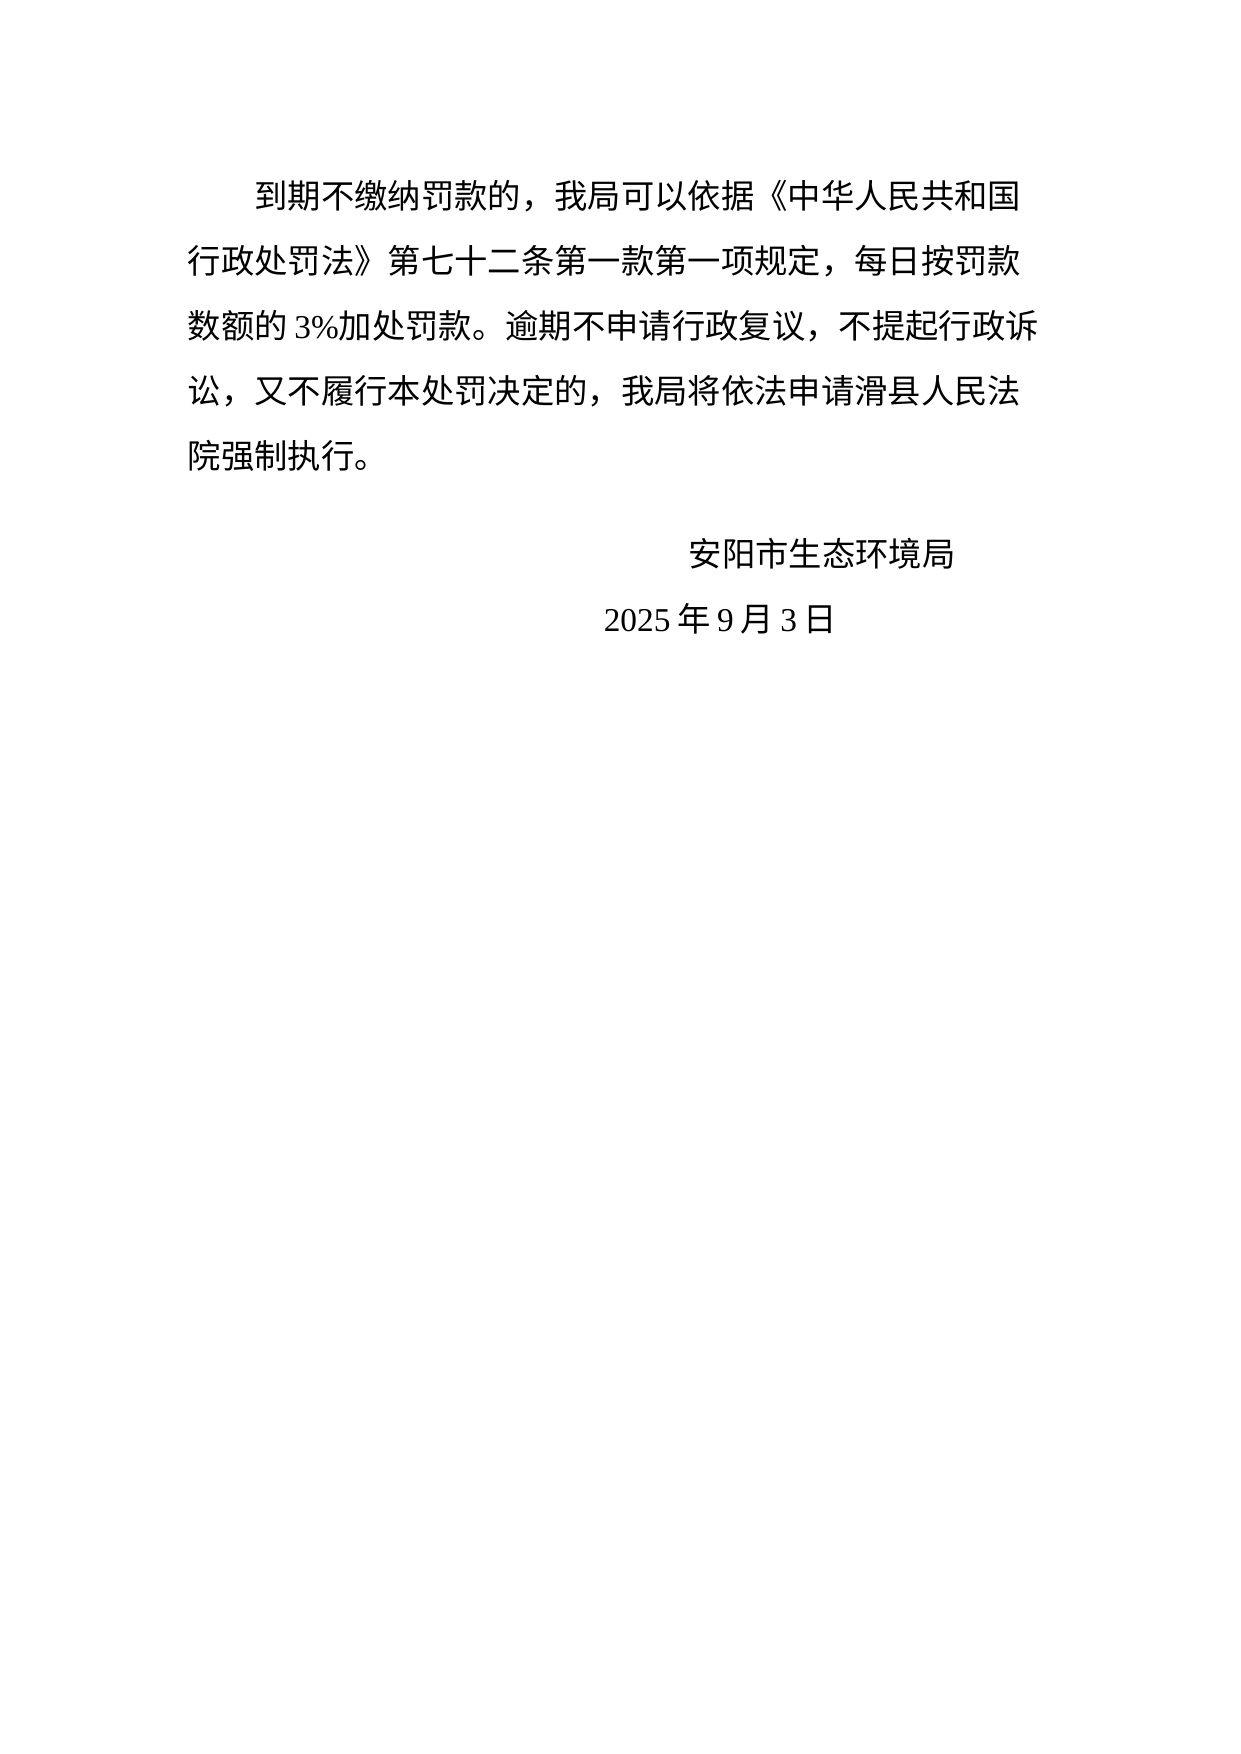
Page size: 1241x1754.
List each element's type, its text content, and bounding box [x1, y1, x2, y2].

text 安阳市生态环境局（@） [187, 519, 1053, 584]
text 到期不缴纳罚款的，我局可以依据《中华人民共和国行政处罚法》第七十二条第一款第一项规定，每日按罚款数额的3%加处罚款。逾期不申请行政复议，不提起行政诉讼，又不履行本处罚决定的，我局将依法申请滑县人民法院强制执行。 [187, 162, 1053, 487]
text 2025年9月3日 [187, 584, 1053, 649]
